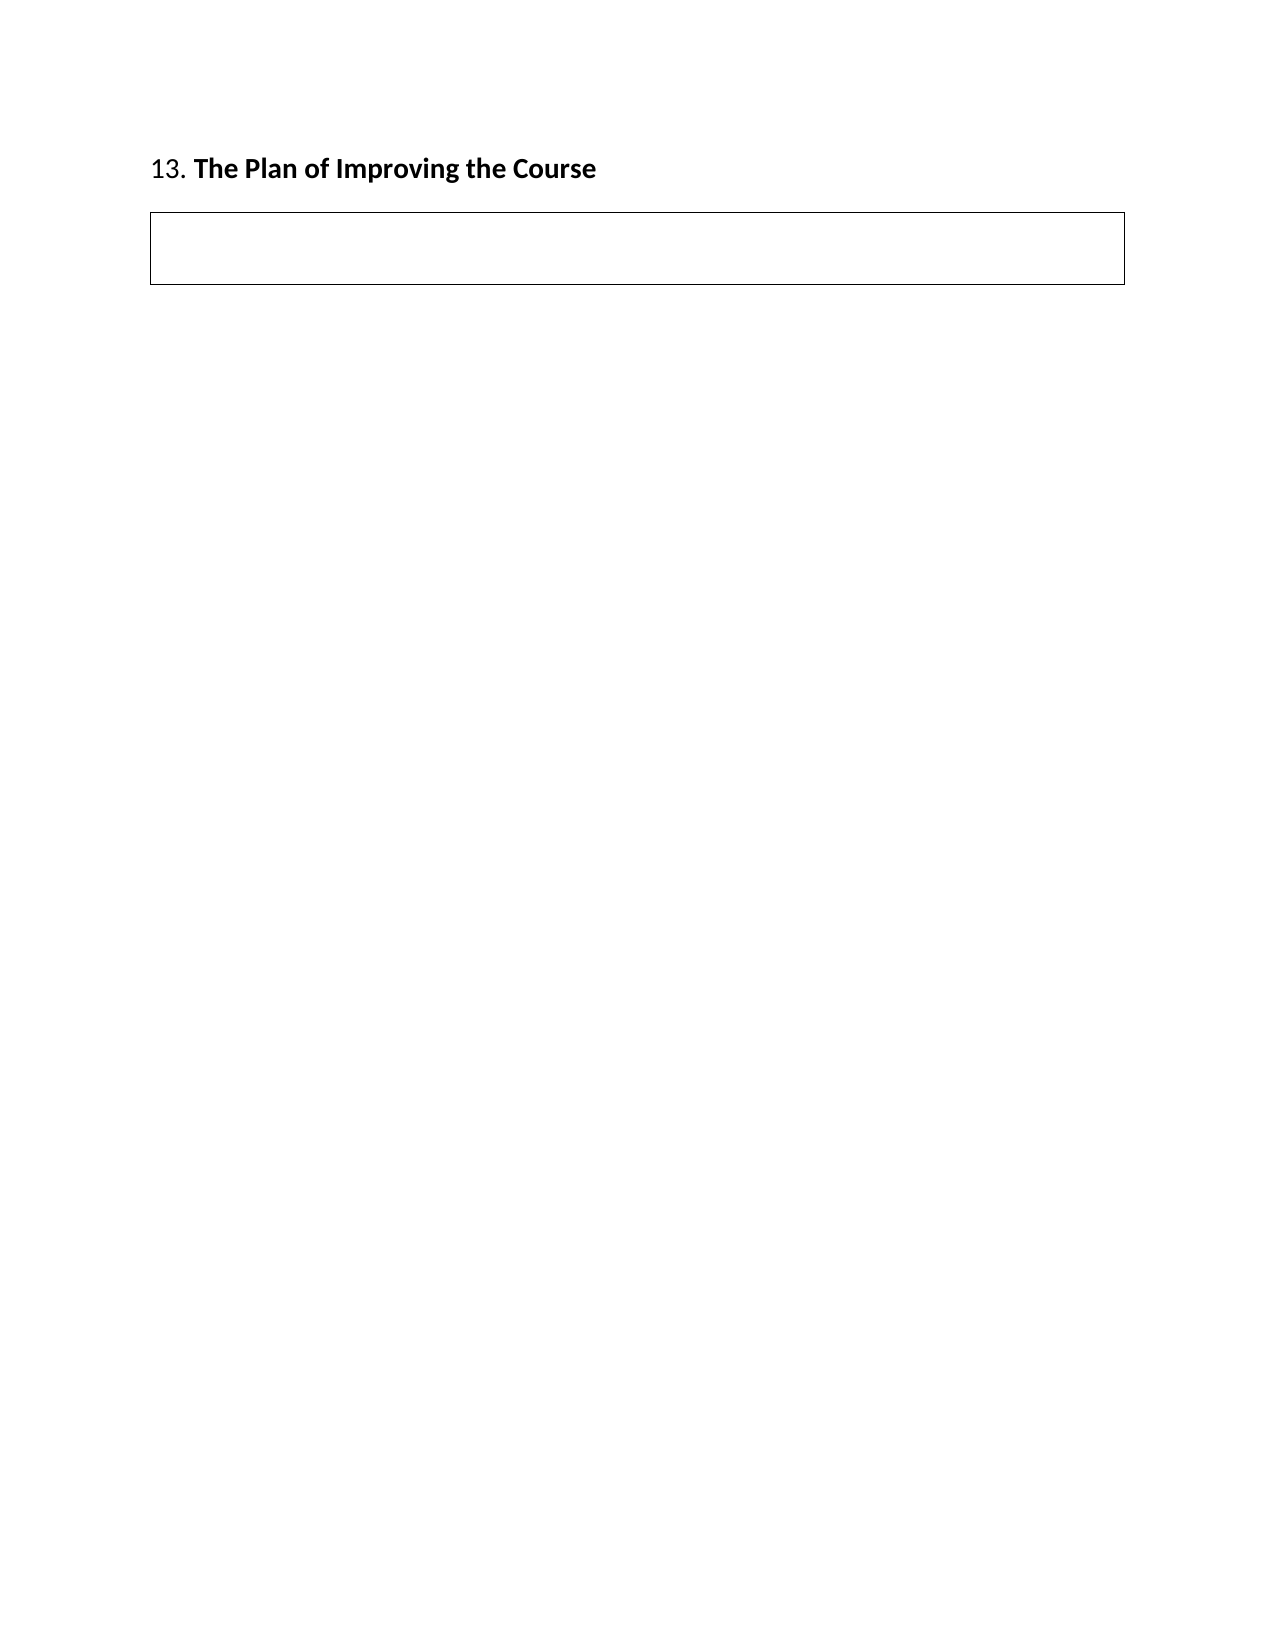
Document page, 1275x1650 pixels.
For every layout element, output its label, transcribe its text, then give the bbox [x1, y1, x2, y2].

text 13. The Plan of Improving the Course [150, 150, 1125, 186]
table_header [151, 213, 1124, 284]
